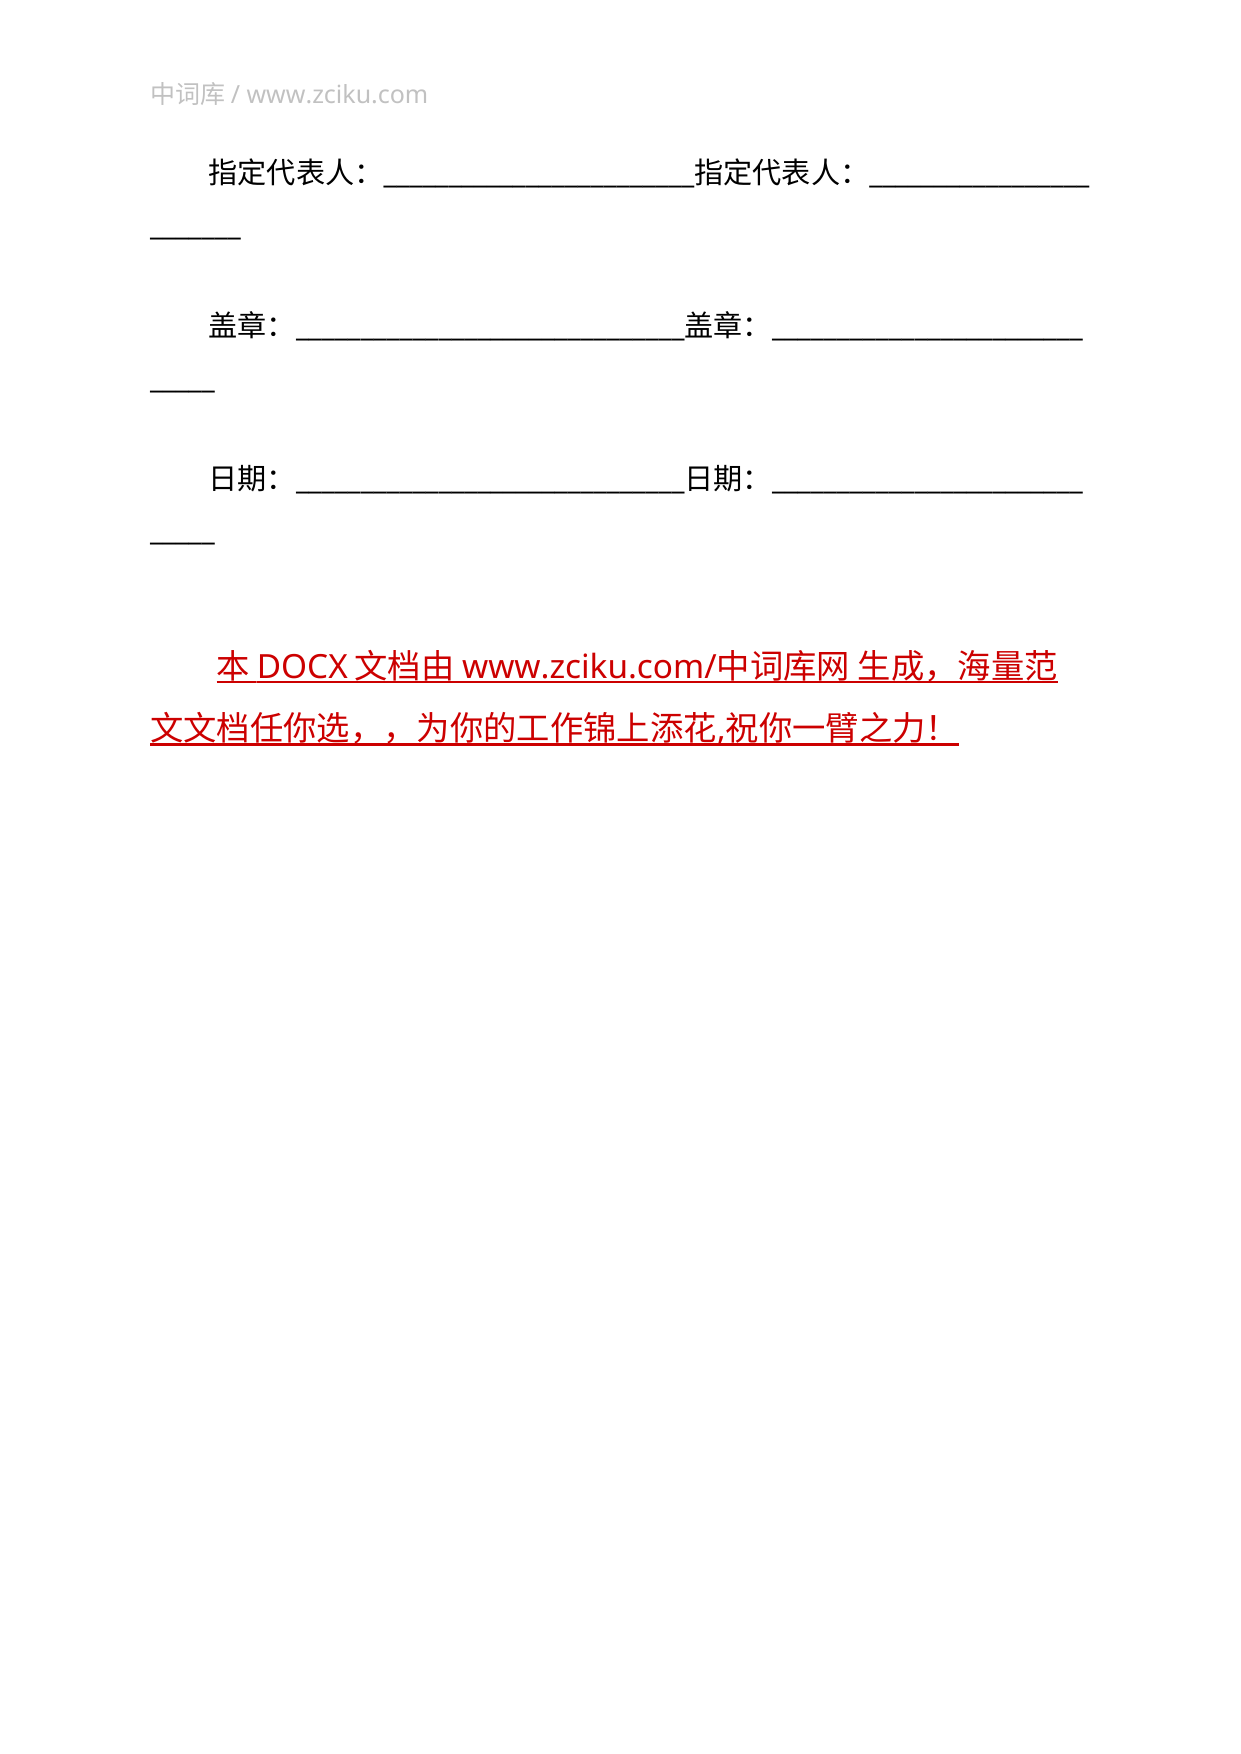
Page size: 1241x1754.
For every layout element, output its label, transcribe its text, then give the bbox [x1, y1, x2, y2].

text 本DOCX文档由 www.zciku.com/中词库网 生成，海量范文文档任你选，，为你的工作锦上添花,祝你一臂之力！ [150, 639, 1090, 751]
text 日期：______________________________日期：_____________________________ [150, 455, 1090, 549]
text 盖章：______________________________盖章：_____________________________ [150, 303, 1090, 397]
text 指定代表人：________________________指定代表人：________________________ [150, 150, 1090, 244]
